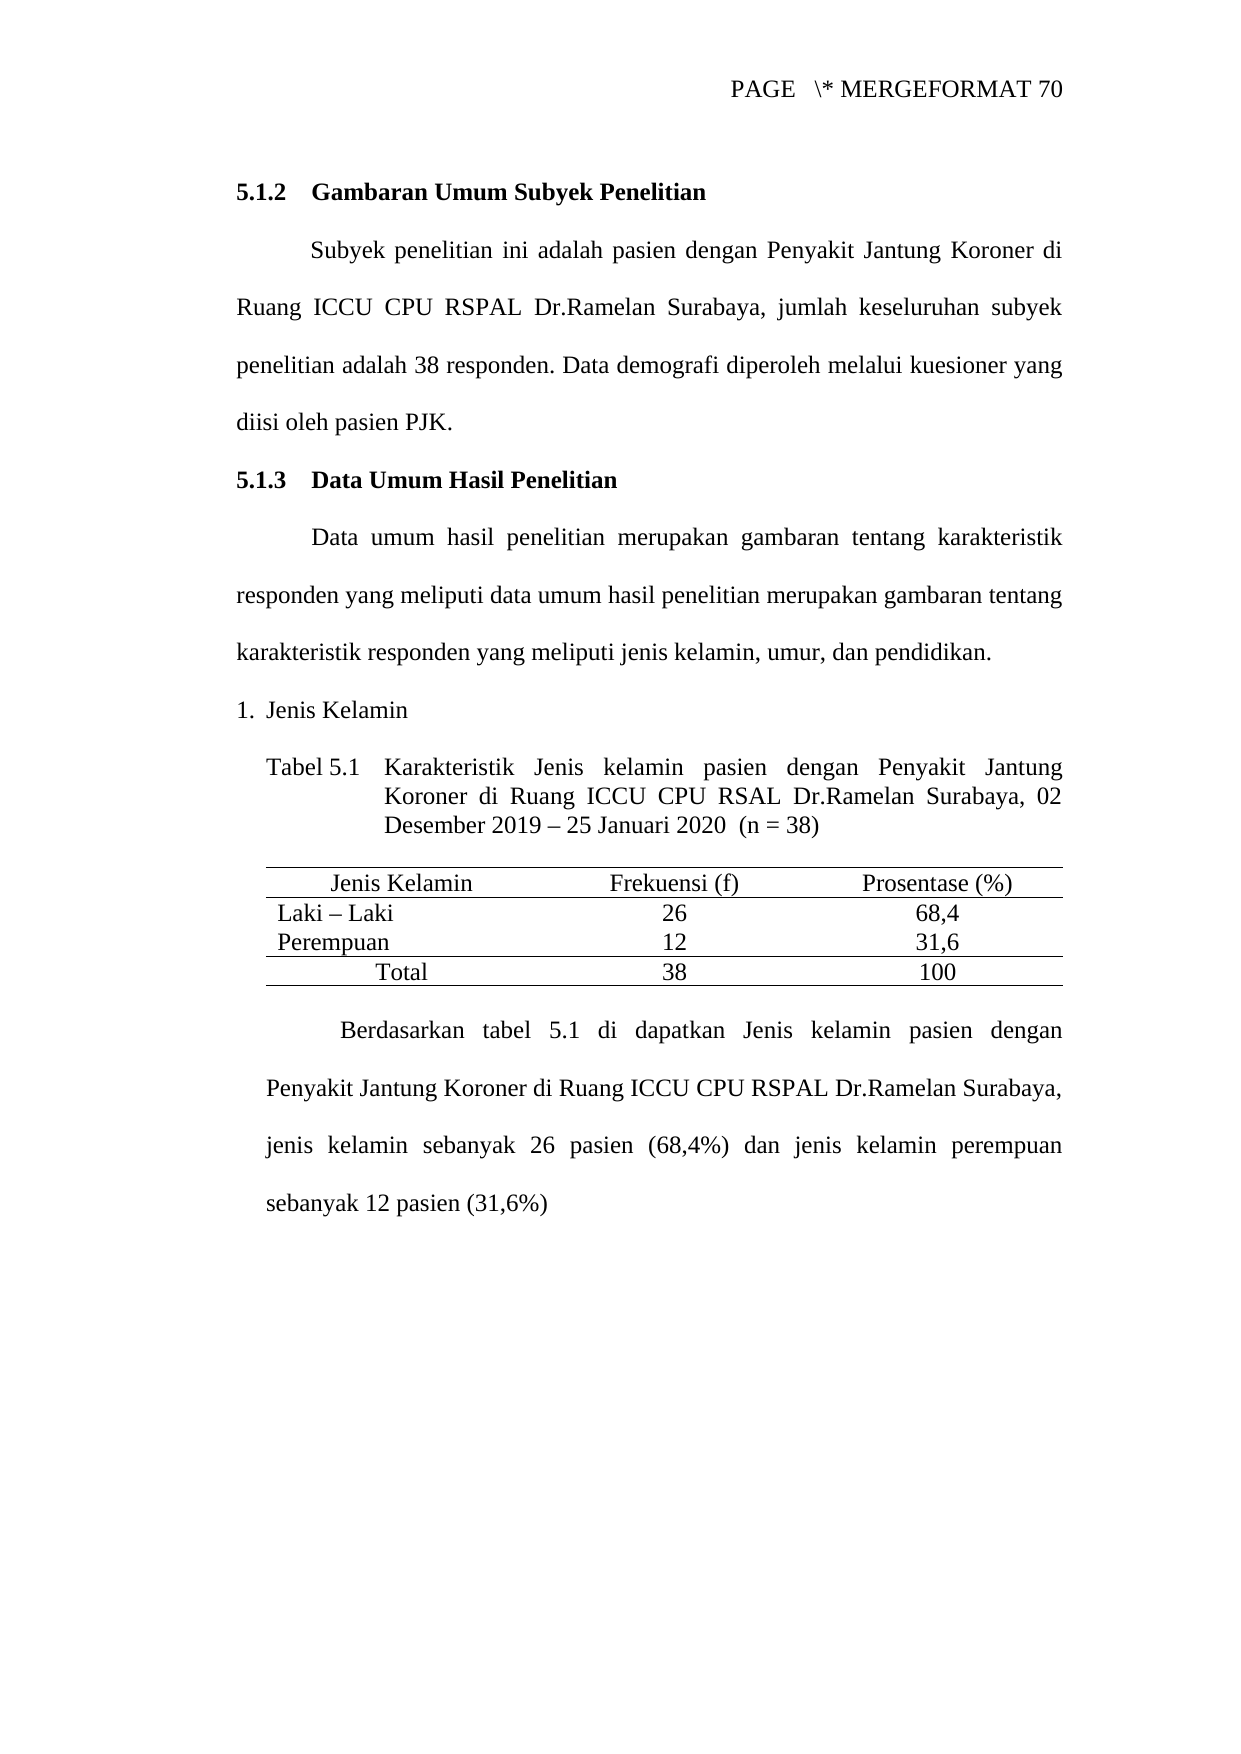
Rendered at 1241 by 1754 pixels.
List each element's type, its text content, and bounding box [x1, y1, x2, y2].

table_header Prosentase (%) [811, 868, 1063, 897]
table_cell Total [266, 957, 537, 985]
list Jenis Kelamin [236, 695, 1063, 723]
text Data umum hasil penelitian merupakan gambaran tentang karakteristik responden yang meliputi data umum hasil penelitian merupakan gambaran tentang karakteristik responden yang meliputi jenis kelamin, umur, dan pendidikan. [236, 522, 1063, 666]
table_cell Laki – Laki Perempuan [266, 898, 537, 956]
list Data Umum Hasil Penelitian [236, 465, 1063, 493]
table_cell 100 [811, 957, 1063, 985]
list Gambaran Umum Subyek Penelitian [236, 177, 1063, 206]
list Berdasarkan tabel 5.1 di dapatkan Jenis kelamin pasien dengan Penyakit Jantung Koroner di Ruang ICCU CPU RSPAL Dr.Ramelan Surabaya, jenis kelamin sebanyak 26 pasien (68,4%) dan jenis kelamin perempuan sebanyak 12 pasien (31,6%) [266, 1015, 1063, 1216]
table_header Jenis Kelamin [266, 868, 537, 897]
list Tabel 5.1 Karakteristik Jenis kelamin pasien dengan Penyakit Jantung Koroner di Ruang ICCU CPU RSAL Dr.Ramelan Surabaya, 02 Desember 2019 – 25 Januari 2020 (n = 38) [266, 752, 1063, 838]
text Subyek penelitian ini adalah pasien dengan Penyakit Jantung Koroner di Ruang ICCU CPU RSPAL Dr.Ramelan Surabaya, jumlah keseluruhan subyek penelitian adalah 38 responden. Data demografi diperoleh melalui kuesioner yang diisi oleh pasien PJK. [236, 235, 1063, 436]
table_cell 68,4 31,6 [811, 898, 1063, 956]
table_header Frekuensi (f) [537, 868, 811, 897]
table_cell 26 12 [537, 898, 811, 956]
table_cell 38 [537, 957, 811, 985]
